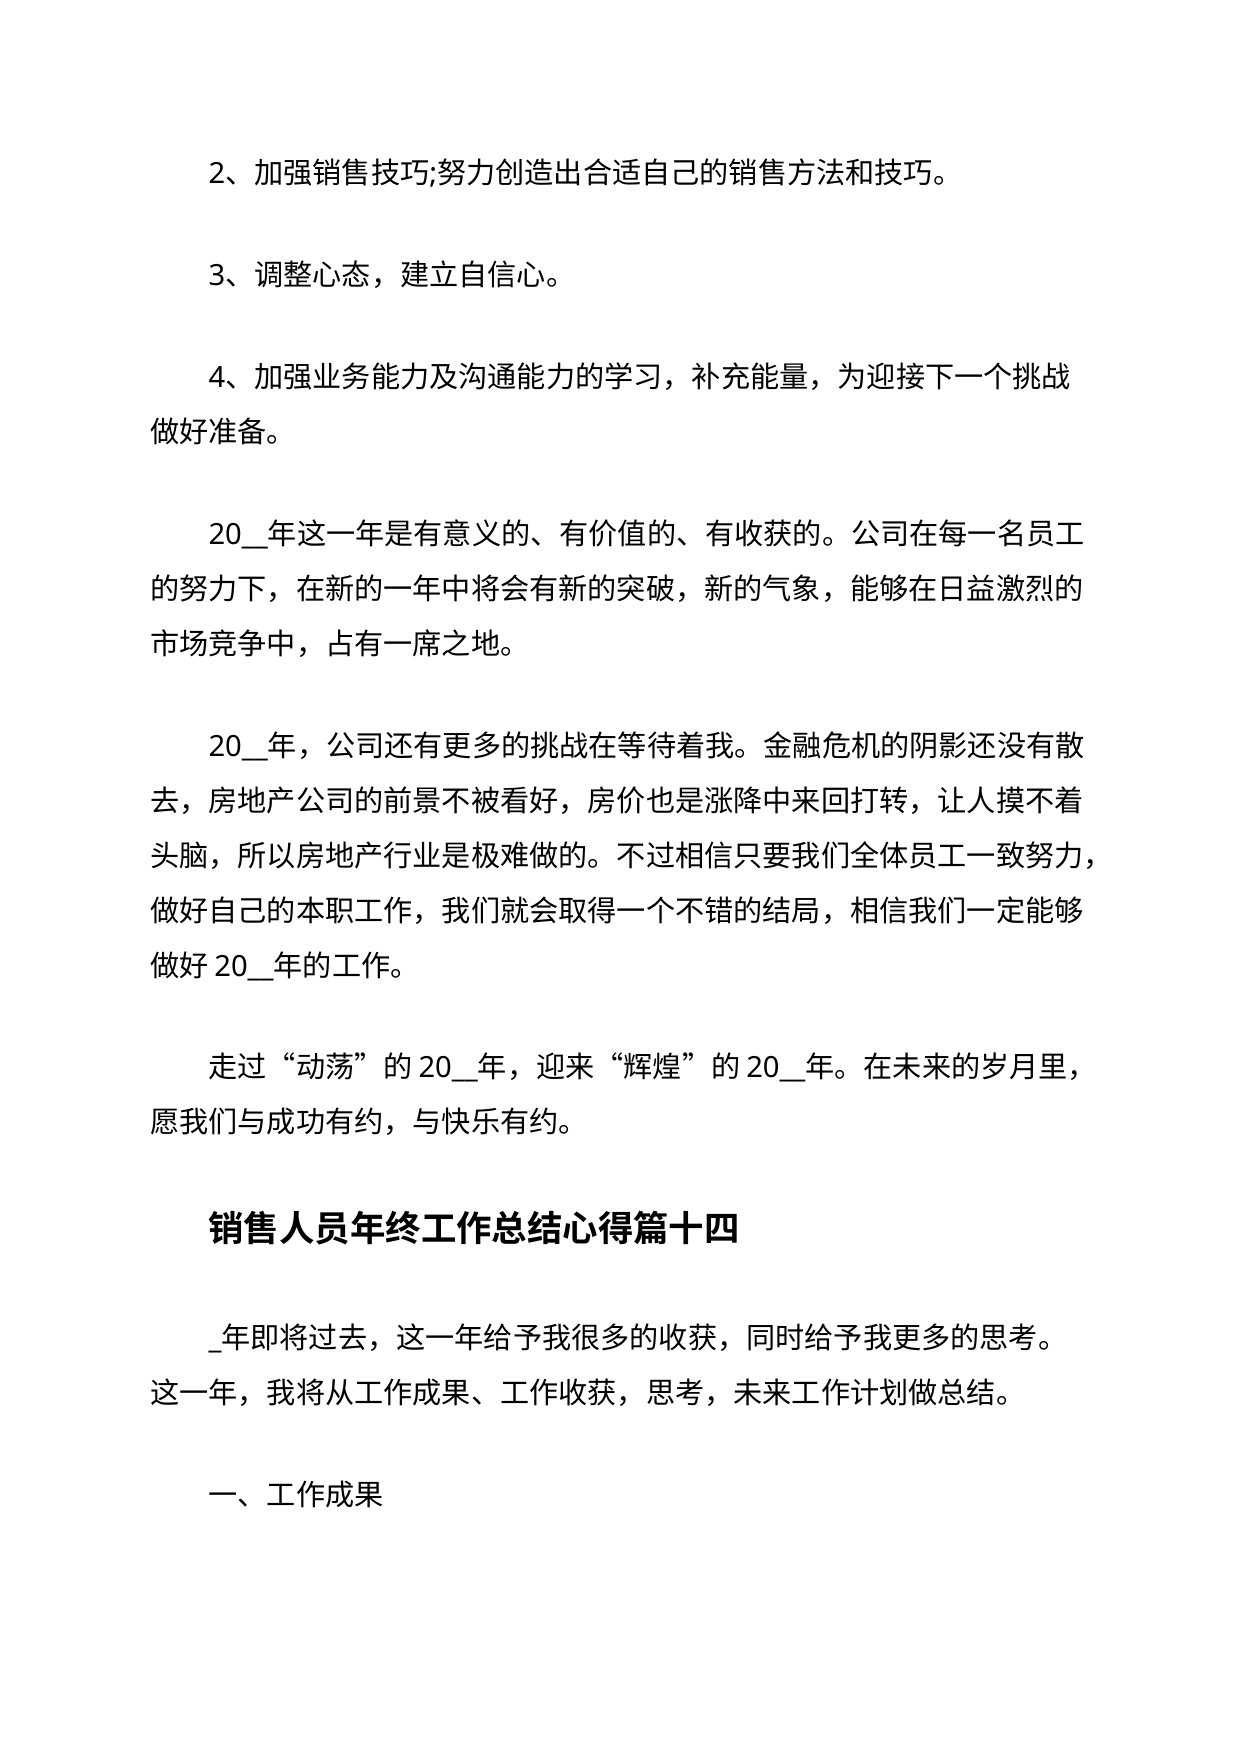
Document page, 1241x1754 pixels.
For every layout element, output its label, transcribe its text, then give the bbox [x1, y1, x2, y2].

text 一、工作成果 [150, 1471, 1090, 1513]
text 20__年这一年是有意义的、有价值的、有收获的。公司在每一名员工的努力下，在新的一年中将会有新的突破，新的气象，能够在日益激烈的市场竞争中，占有一席之地。 [150, 511, 1090, 663]
text _年即将过去，这一年给予我很多的收获，同时给予我更多的思考。这一年，我将从工作成果、工作收获，思考，未来工作计划做总结。 [150, 1314, 1090, 1412]
text 3、调整心态，建立自信心。 [150, 252, 1090, 294]
text 走过“动荡”的20__年，迎来“辉煌”的20__年。在未来的岁月里，愿我们与成功有约，与快乐有约。 [150, 1044, 1090, 1141]
text 2、加强销售技巧;努力创造出合适自己的销售方法和技巧。 [150, 150, 1090, 192]
text 4、加强业务能力及沟通能力的学习，补充能量，为迎接下一个挑战做好准备。 [150, 354, 1090, 451]
text 销售人员年终工作总结心得篇十四 [150, 1201, 1090, 1252]
text 20__年，公司还有更多的挑战在等待着我。金融危机的阴影还没有散去，房地产公司的前景不被看好，房价也是涨降中来回打转，让人摸不着头脑，所以房地产行业是极难做的。不过相信只要我们全体员工一致努力，做好自己的本职工作，我们就会取得一个不错的结局，相信我们一定能够做好20__年的工作。 [150, 722, 1090, 984]
